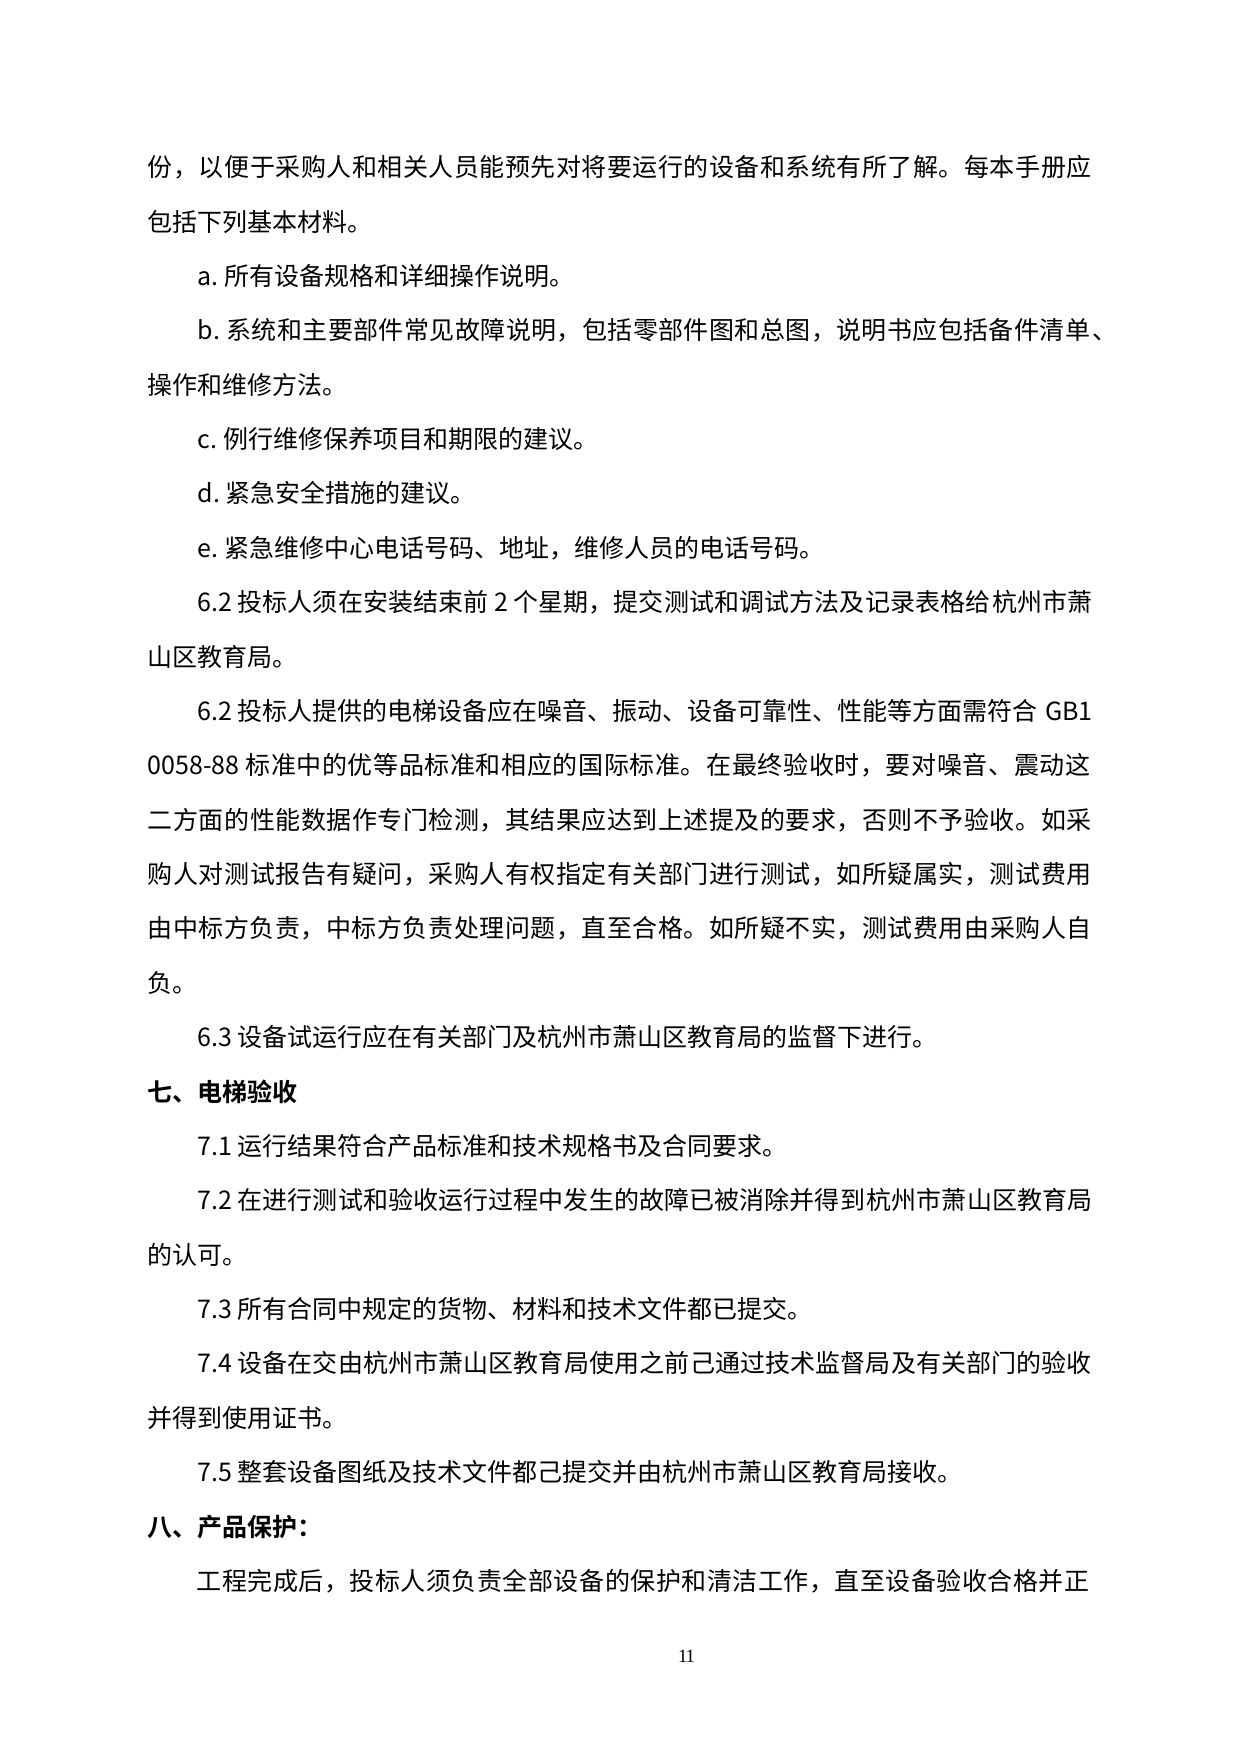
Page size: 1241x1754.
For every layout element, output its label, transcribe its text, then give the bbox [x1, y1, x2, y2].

text c. 例行维修保养项目和期限的建议。 [148, 419, 1093, 456]
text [148, 148, 1093, 238]
text a. 所有设备规格和详细操作说明。 [148, 256, 1093, 293]
text 6.2投标人提供的电梯设备应在噪音、振动、设备可靠性、性能等方面需符合GB10058-88标准中的优等品标准和相应的国际标准。在最终验收时，要对噪音、震动这二方面的性能数据作专门检测，其结果应达到上述提及的要求，否则不予验收。如采购人对测试报告有疑问，采购人有权指定有关部门进行测试，如所疑属实，测试费用由中标方负责，中标方负责处理问题，直至合格。如所疑不实，测试费用由采购人自负。 [148, 691, 1093, 999]
text e. 紧急维修中心电话号码、地址，维修人员的电话号码。 [148, 528, 1093, 564]
text 6.3设备试运行应在有关部门及杭州市萧山区教育局的监督下进行。 [148, 1018, 1093, 1054]
text 7.2在进行测试和验收运行过程中发生的故障已被消除并得到杭州市萧山区教育局的认可。 [148, 1181, 1093, 1271]
text b. 系统和主要部件常见故障说明，包括零部件图和总图，说明书应包括备件清单、操作和维修方法。 [148, 311, 1093, 401]
text 7.1运行结果符合产品标准和技术规格书及合同要求。 [148, 1126, 1093, 1163]
text d. 紧急安全措施的建议。 [148, 474, 1093, 510]
text 7.5整套设备图纸及技术文件都己提交并由杭州市萧山区教育局接收。 [148, 1453, 1093, 1489]
text 7.4设备在交由杭州市萧山区教育局使用之前己通过技术监督局及有关部门的验收并得到使用证书。 [148, 1344, 1093, 1434]
text 八、产品保护： [148, 1507, 1093, 1543]
text 6.2投标人须在安装结束前2个星期，提交测试和调试方法及记录表格给杭州市萧山区教育局。 [148, 583, 1093, 673]
text 7.3所有合同中规定的货物、材料和技术文件都已提交。 [148, 1289, 1093, 1326]
text 七、电梯验收 [148, 1072, 1093, 1108]
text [148, 1561, 1093, 1598]
